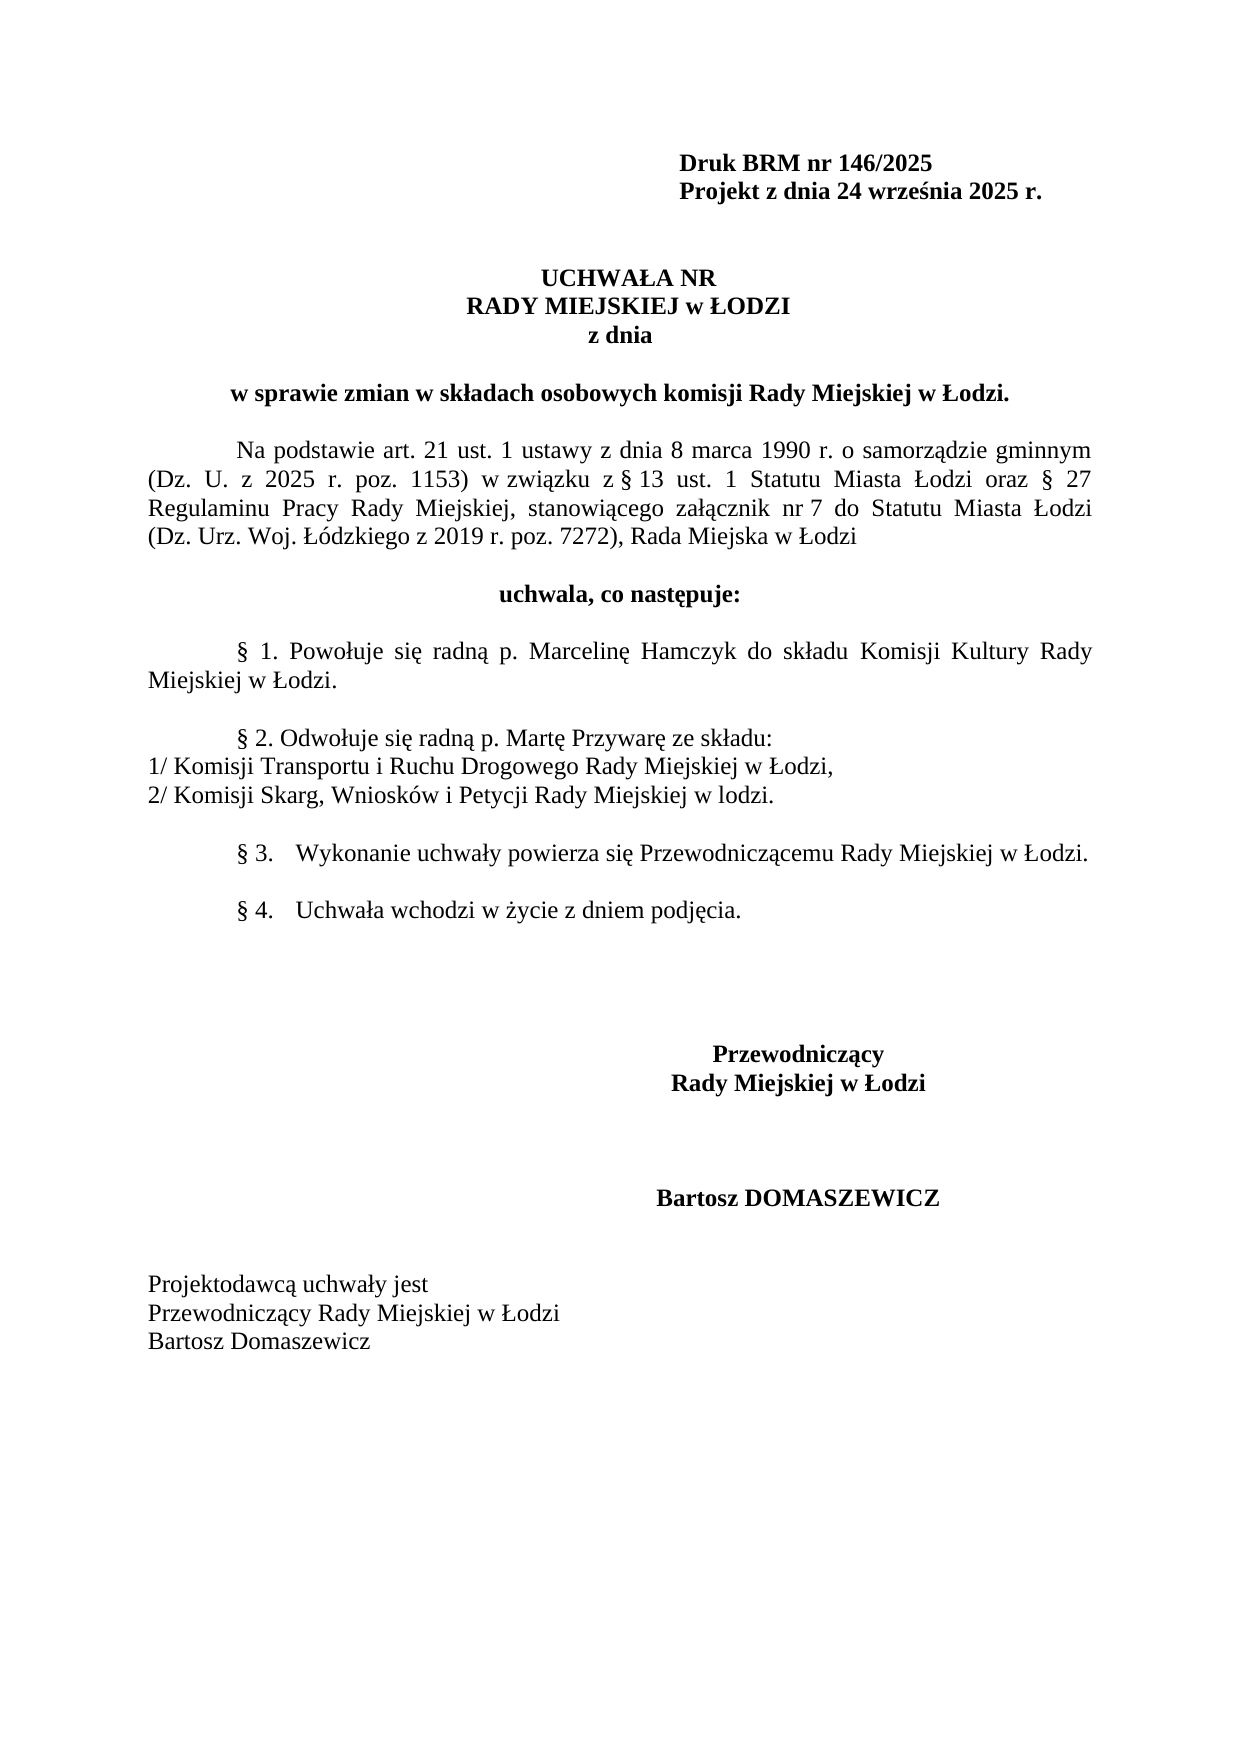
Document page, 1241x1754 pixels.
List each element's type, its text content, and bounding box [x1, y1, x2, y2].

text § 2. Odwołuje się radną p. Martę Przywarę ze składu: [148, 723, 1093, 751]
text § 1. Powołuje się radną p. Marcelinę Hamczyk do składu Komisji Kultury Rady Miejskiej w Łodzi. [148, 636, 1093, 694]
text UCHWAŁA NR [148, 263, 1109, 291]
text Projektodawcą uchwały jest [148, 1269, 1093, 1298]
text Projekt z dnia 24 września 2025 r. [679, 176, 1109, 205]
text Bartosz DOMASZEWICZ [504, 1183, 1093, 1211]
text w sprawie zmian w składach osobowych komisji Rady Miejskiej w Łodzi. [148, 378, 1093, 406]
text Rady Miejskiej w Łodzi [504, 1068, 1093, 1096]
text Przewodniczący Rady Miejskiej w Łodzi [148, 1298, 1093, 1326]
text § 4. Uchwała wchodzi w życie z dniem podjęcia. [148, 895, 1093, 924]
text z dnia [148, 320, 1093, 349]
text § 3. Wykonanie uchwały powierza się Przewodniczącemu Rady Miejskiej w Łodzi. [236, 838, 1093, 866]
text Druk BRM nr 146/2025 [679, 148, 1109, 176]
text uchwala, co następuje: [148, 579, 1093, 608]
text Przewodniczący [504, 1039, 1093, 1068]
text 1/ Komisji Transportu i Ruchu Drogowego Rady Miejskiej w Łodzi, [148, 751, 1093, 780]
text Na podstawie art. 21 ust. 1 ustawy z dnia 8 marca 1990 r. o samorządzie gminnym (Dz. U. z 2025 r. poz. 1153) w związku z § 13 ust. 1 Statutu Miasta Łodzi oraz § 27 Regulaminu Pracy Rady Miejskiej, stanowiącego załącznik nr 7 do Statutu Miasta Łodzi (Dz. Urz. Woj. Łódzkiego z 2019 r. poz. 7272), Rada Miejska w Łodzi [148, 435, 1093, 550]
text Bartosz Domaszewicz [148, 1326, 1093, 1355]
text RADY MIEJSKIEJ w ŁODZI [148, 291, 1109, 320]
text 2/ Komisji Skarg, Wniosków i Petycji Rady Miejskiej w lodzi. [148, 780, 1093, 809]
